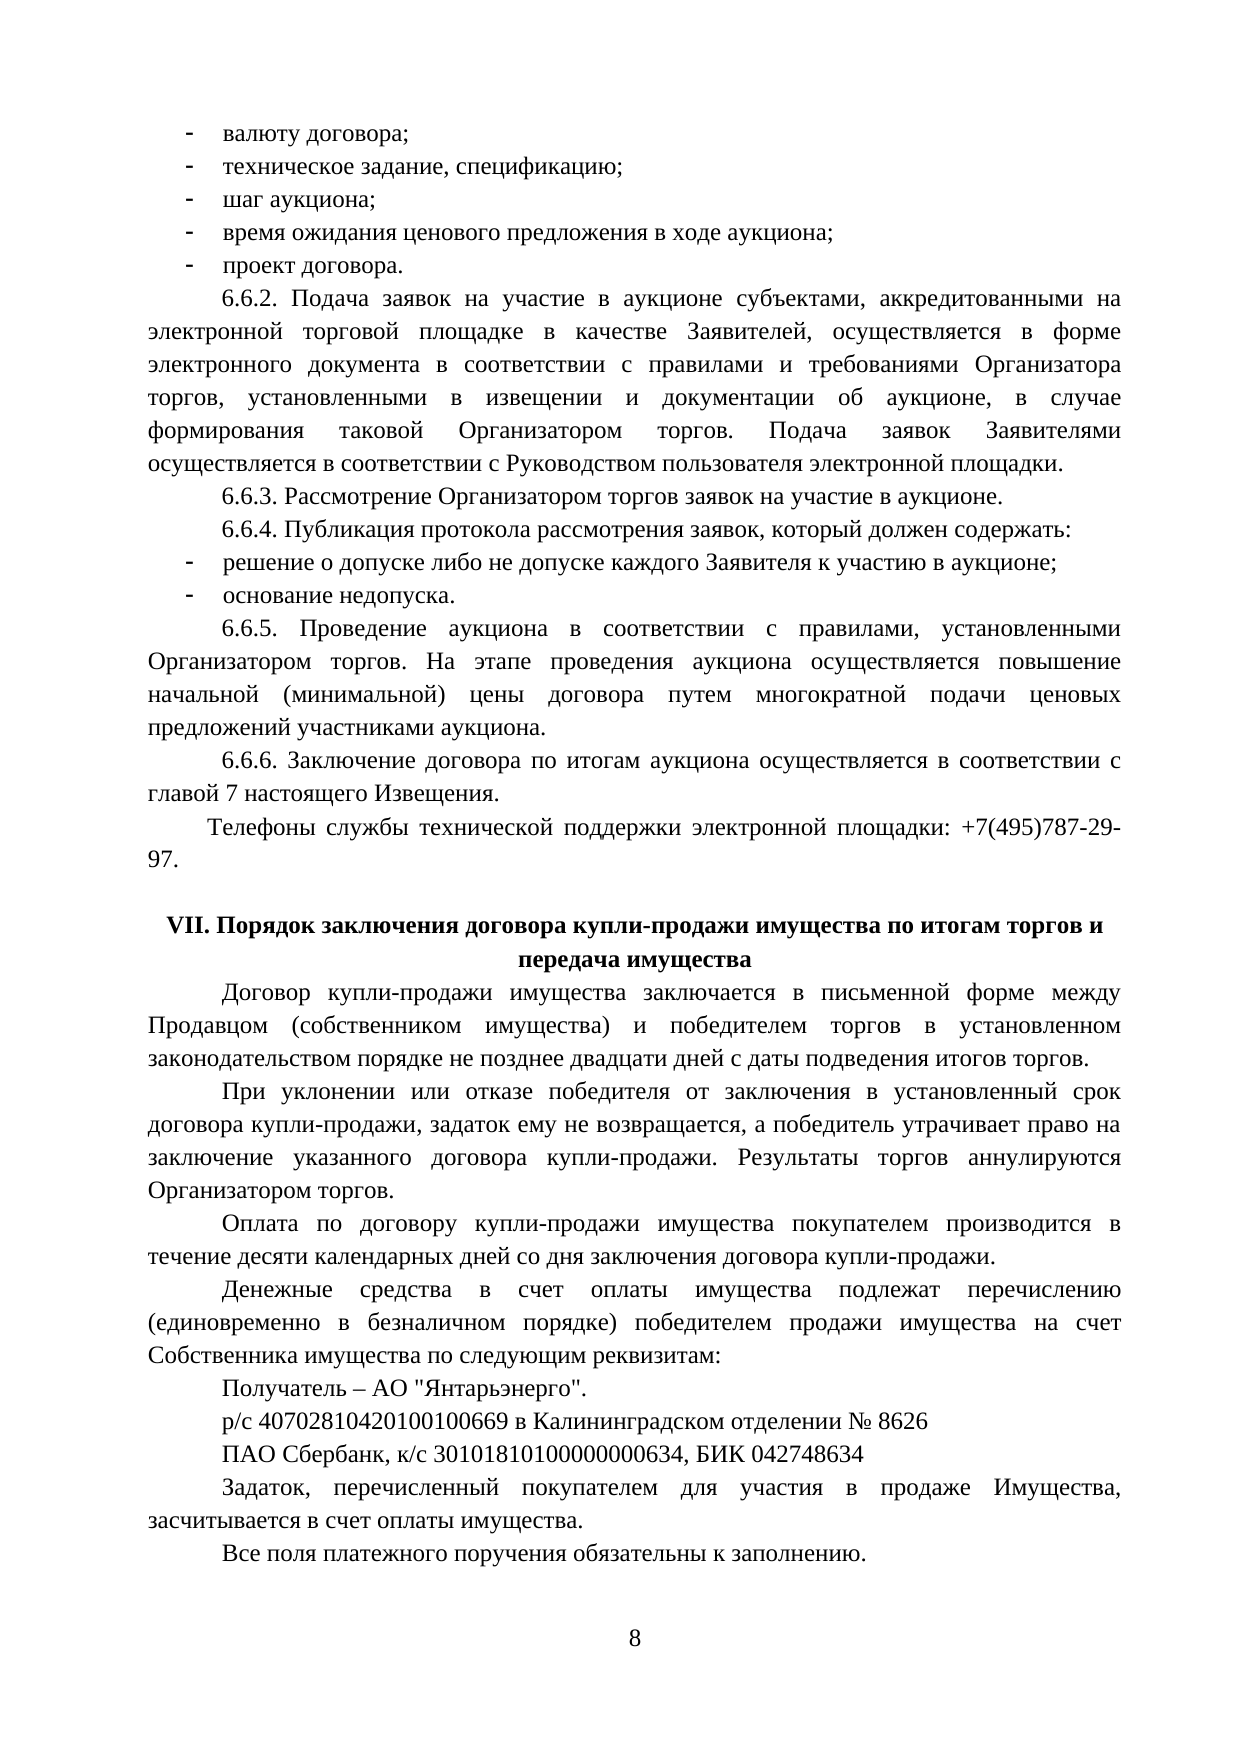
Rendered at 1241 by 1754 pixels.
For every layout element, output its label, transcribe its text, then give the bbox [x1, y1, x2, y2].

text Договор купли-продажи имущества заключается в письменной форме между Продавцом (собственником имущества) и победителем торгов в установленном законодательством порядке не позднее двадцати дней с даты подведения итогов торгов. [148, 977, 1122, 1071]
list время ожидания ценового предложения в ходе аукциона; [185, 217, 1122, 246]
text 6.6.5. Проведение аукциона в соответствии с правилами, установленными Организатором торгов. На этапе проведения аукциона осуществляется повышение начальной (минимальной) цены договора путем многократной подачи ценовых предложений участниками аукциона. [148, 613, 1122, 741]
list проект договора. [185, 250, 1122, 279]
text Денежные средства в счет оплаты имущества подлежат перечислению (единовременно в безналичном порядке) победителем продажи имущества на счет Собственника имущества по следующим реквизитам: [148, 1274, 1122, 1369]
text Получатель – АО "Янтарьэнерго". [148, 1373, 1122, 1402]
text VII. Порядок заключения договора купли-продажи имущества по итогам торгов и передача имущества [148, 911, 1122, 972]
list основание недопуска. [185, 580, 1122, 609]
text Все поля платежного поручения обязательны к заполнению. [148, 1538, 1122, 1567]
text Телефоны службы технической поддержки электронной площадки: +7(495)787-29-97. [148, 812, 1122, 873]
list валюту договора; [185, 118, 1122, 147]
text При уклонении или отказе победителя от заключения в установленный срок договора купли-продажи, задаток ему не возвращается, а победитель утрачивает право на заключение указанного договора купли-продажи. Результаты торгов аннулируются Организатором торгов. [148, 1076, 1122, 1203]
text 6.6.6. Заключение договора по итогам аукциона осуществляется в соответствии с главой 7 настоящего Извещения. [148, 746, 1122, 807]
text ПАО Сбербанк, к/с 30101810100000000634, БИК 042748634 [148, 1439, 1122, 1468]
text 6.6.4. Публикация протокола рассмотрения заявок, который должен содержать: [148, 514, 1122, 543]
text Задаток, перечисленный покупателем для участия в продаже Имущества, засчитывается в счет оплаты имущества. [148, 1472, 1122, 1534]
list шаг аукциона; [185, 184, 1122, 213]
text Оплата по договору купли-продажи имущества покупателем производится в течение десяти календарных дней со дня заключения договора купли-продажи. [148, 1208, 1122, 1269]
list решение о допуске либо не допуске каждого Заявителя к участию в аукционе; [185, 547, 1122, 576]
text 6.6.3. Рассмотрение Организатором торгов заявок на участие в аукционе. [148, 481, 1122, 510]
list техническое задание, спецификацию; [185, 151, 1122, 180]
text р/с 40702810420100100669 в Калининградском отделении № 8626 [148, 1406, 1122, 1435]
text 6.6.2. Подача заявок на участие в аукционе субъектами, аккредитованными на электронной торговой площадке в качестве Заявителей, осуществляется в форме электронного документа в соответствии с правилами и требованиями Организатора торгов, установленными в извещении и документации об аукционе, в случае формирования таковой Организатором торгов. Подача заявок Заявителями осуществляется в соответствии с Руководством пользователя электронной площадки. [148, 283, 1122, 477]
